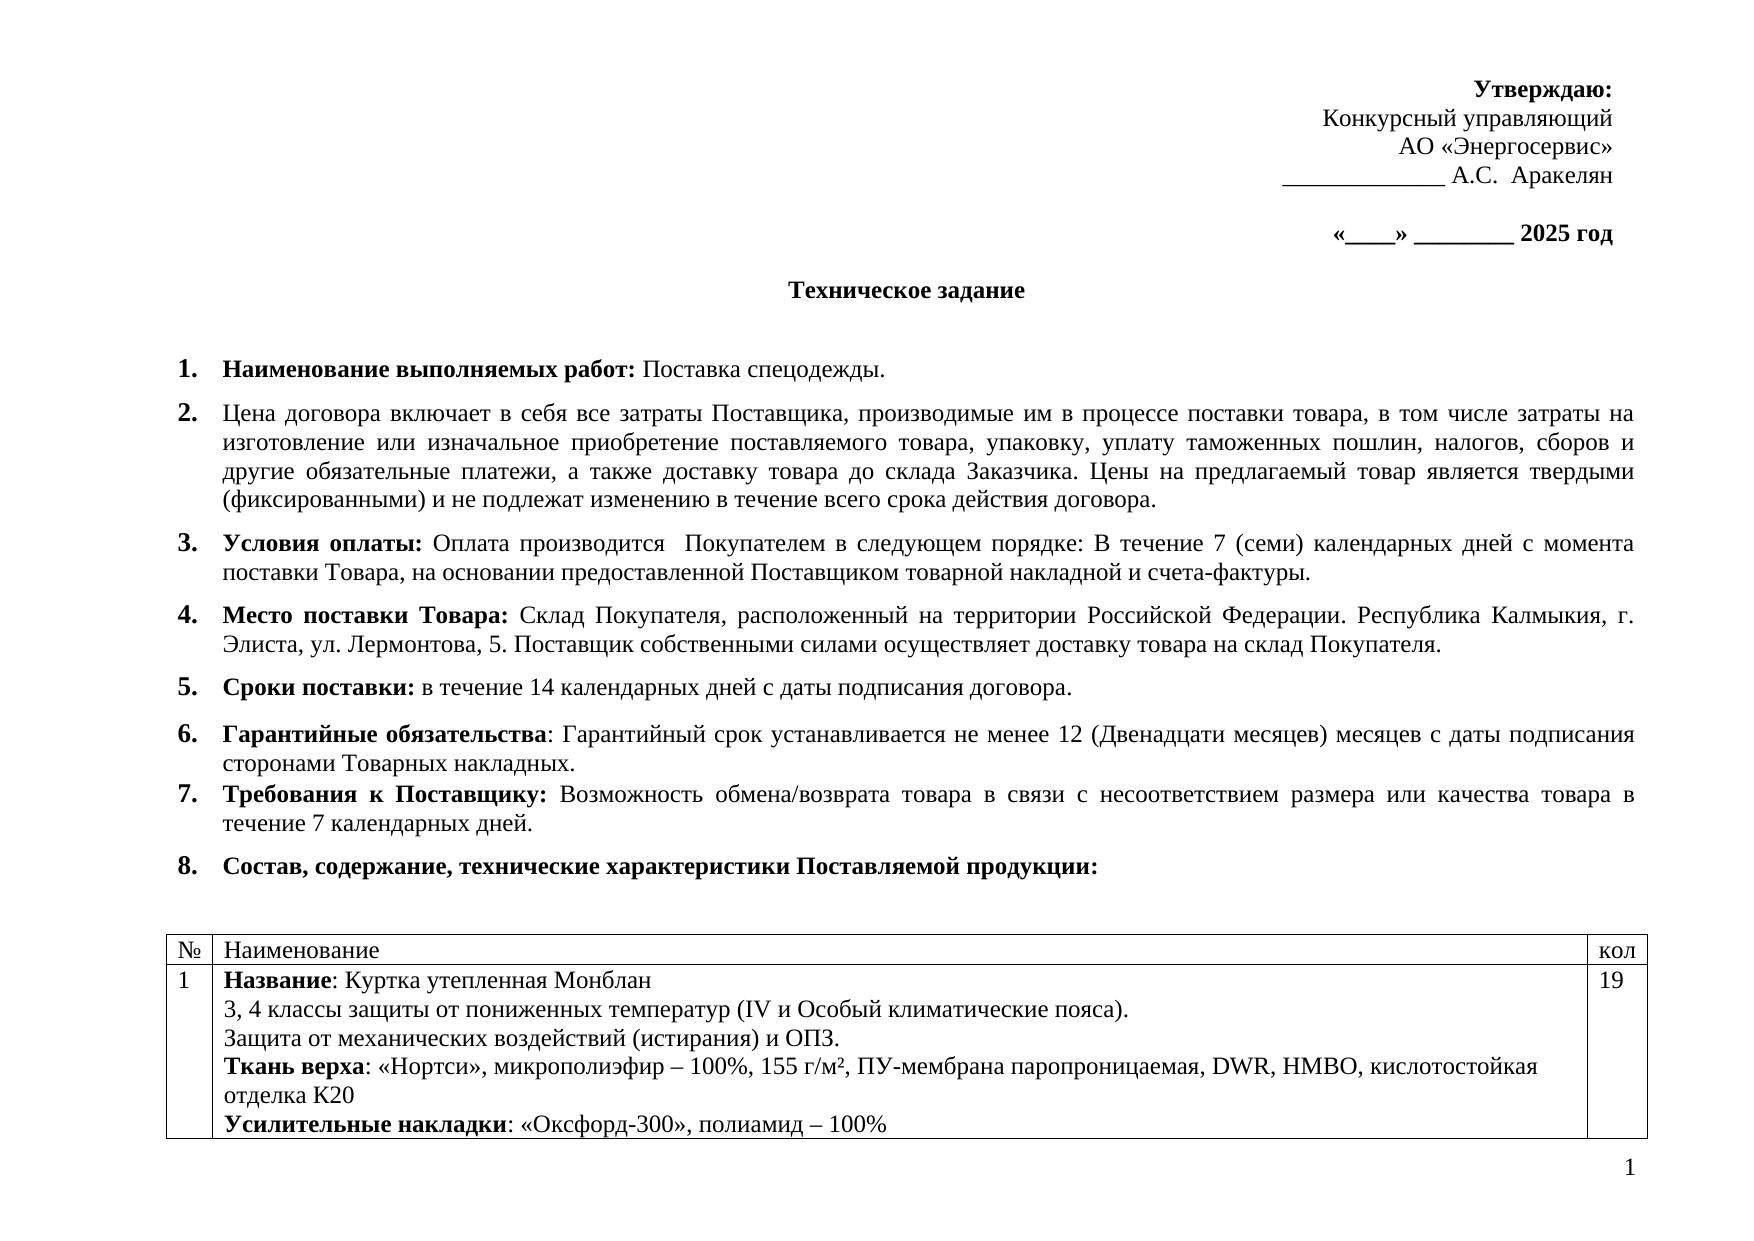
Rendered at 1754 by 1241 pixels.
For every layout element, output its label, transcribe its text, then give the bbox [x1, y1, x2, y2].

list Сроки поставки: в течение 14 календарных дней с даты подписания договора. [177, 671, 1636, 702]
table_header Наименование [213, 935, 1587, 964]
table_cell 19 [1588, 965, 1647, 1138]
list Цена договора включает в себя все затраты Поставщика, производимые им в процессе поставки товара, в том числе затраты на изготовление или изначальное приобретение поставляемого товара, упаковку, уплату таможенных пошлин, налогов, сборов и другие обязательные платежи, а также доставку товара до склада Заказчика. Цены на предлагаемый товар является твердыми (фиксированными) и не подлежат изменению в течение всего срока действия договора. [177, 396, 1636, 513]
list Состав, содержание, технические характеристики Поставляемой продукции: [177, 849, 1636, 881]
list Требования к Поставщику: Возможность обмена/возврата товара в связи с несоответствием размера или качества товара в течение 7 календарных дней. [177, 777, 1636, 837]
table_header № [167, 935, 212, 964]
list Условия оплаты: Оплата производится Покупателем в следующем порядке: В течение 7 (семи) календарных дней с момента поставки Товара, на основании предоставленной Поставщиком товарной накладной и счета-фактуры. [177, 526, 1636, 586]
text Техническое задание [177, 275, 1636, 304]
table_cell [213, 965, 1587, 1138]
list Место поставки Товара: Склад Покупателя, расположенный на территории Российской Федерации. Республика Калмыкия, г. Элиста, ул. Лермонтова, 5. Поставщик собственными силами осуществляет доставку товара на склад Покупателя. [177, 598, 1636, 658]
table_cell Конкурсный управляющий АО «Энергосервис» _____________ А.С. Аракелян «____» ________ 2025 год [1193, 103, 1636, 275]
table_header Утверждаю: [1193, 74, 1636, 103]
list Наименование выполняемых работ: Поставка спецодежды. [177, 352, 1636, 383]
table_cell 1 [167, 965, 212, 1138]
table_header кол [1588, 935, 1647, 964]
list Гарантийные обязательства: Гарантийный срок устанавливается не менее 12 (Двенадцати месяцев) месяцев с даты подписания сторонами Товарных накладных. [177, 717, 1636, 777]
